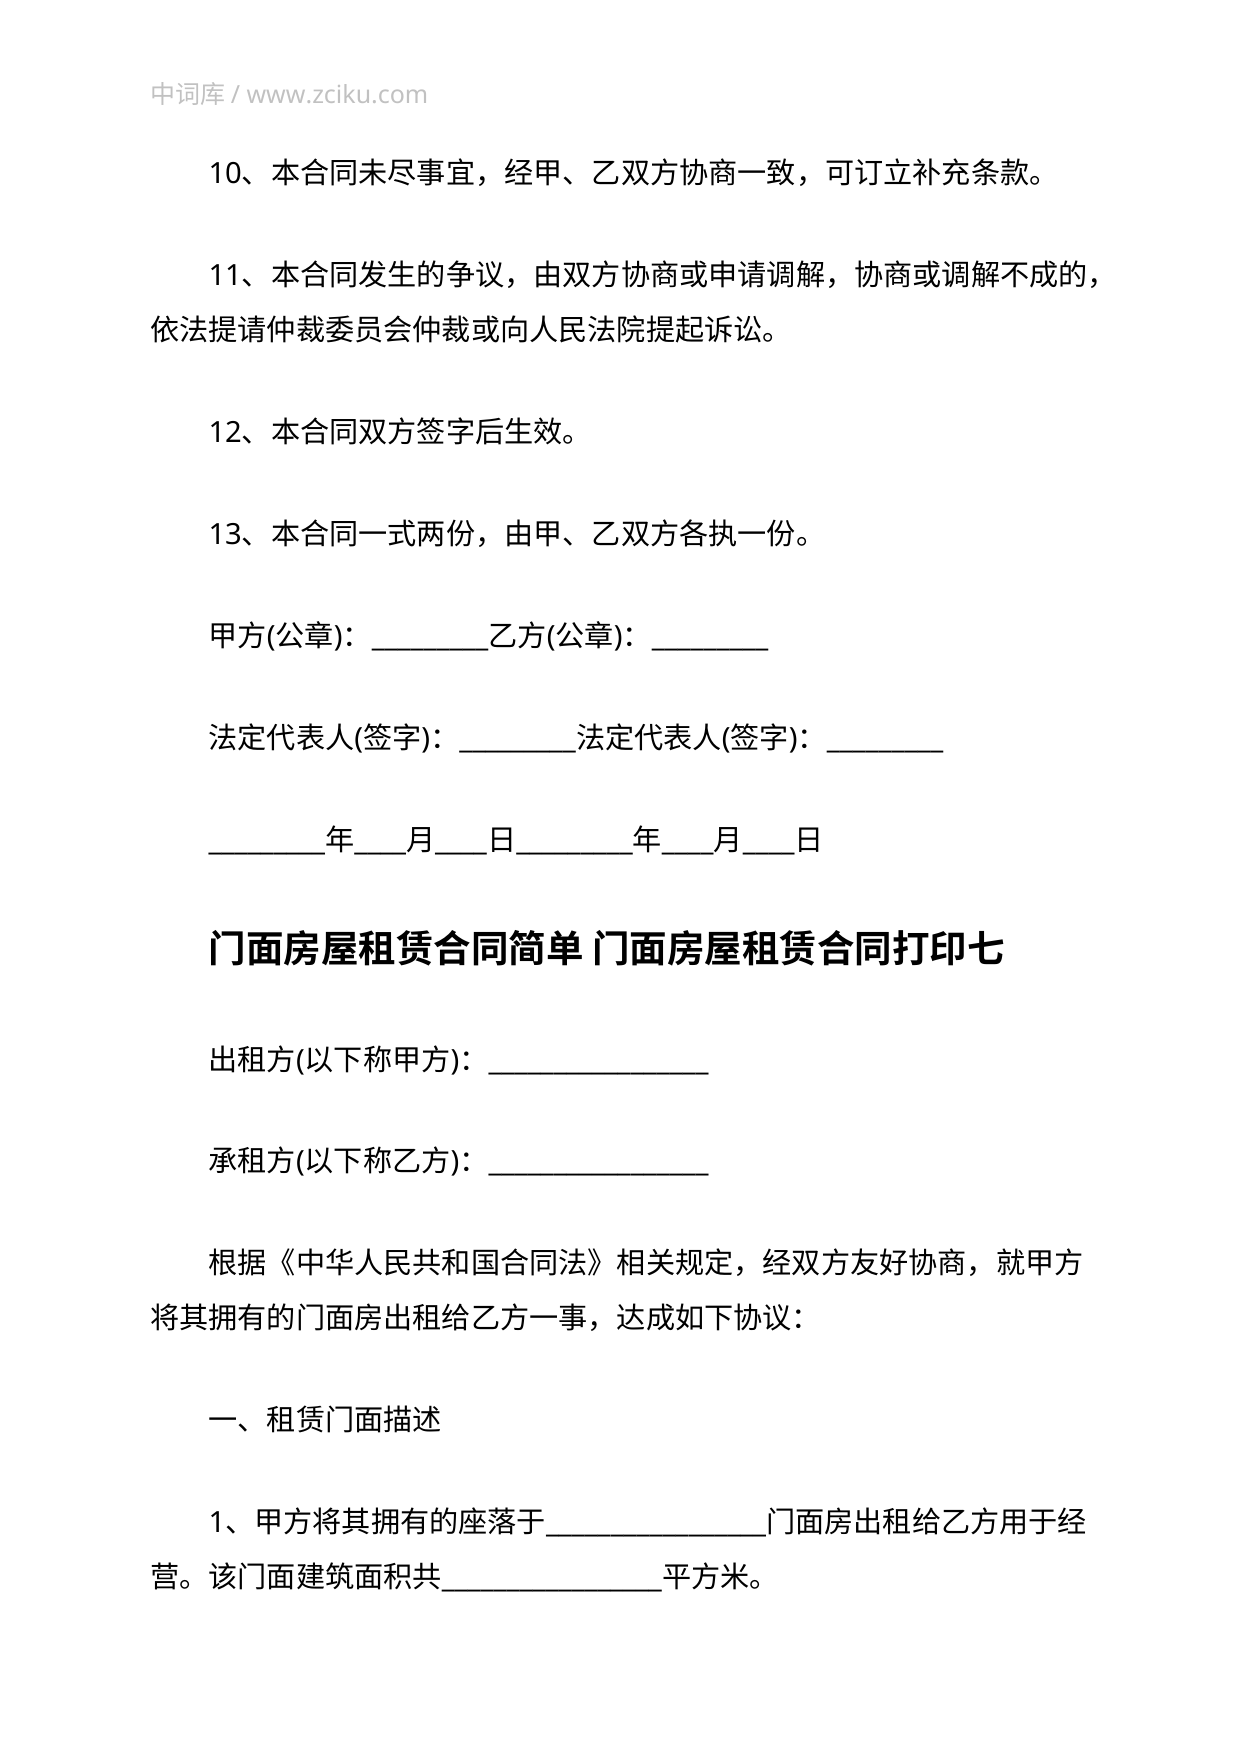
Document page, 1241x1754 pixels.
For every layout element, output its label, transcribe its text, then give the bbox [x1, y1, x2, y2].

text 10、本合同未尽事宜，经甲、乙双方协商一致，可订立补充条款。 [150, 150, 1090, 192]
text 11、本合同发生的争议，由双方协商或申请调解，协商或调解不成的，依法提请仲裁委员会仲裁或向人民法院提起诉讼。 [150, 252, 1090, 349]
text 出租方(以下称甲方)：_________________ [150, 1036, 1090, 1078]
text 法定代表人(签字)：_________法定代表人(签字)：_________ [150, 715, 1090, 757]
text 一、租赁门面描述 [150, 1397, 1090, 1439]
text 承租方(以下称乙方)：_________________ [150, 1138, 1090, 1180]
text 根据《中华人民共和国合同法》相关规定，经双方友好协商，就甲方将其拥有的门面房出租给乙方一事，达成如下协议： [150, 1240, 1090, 1337]
text _________年____月____日_________年____月____日 [150, 817, 1090, 859]
text 甲方(公章)：_________乙方(公章)：_________ [150, 613, 1090, 655]
text 12、本合同双方签字后生效。 [150, 409, 1090, 451]
text 门面房屋租赁合同简单 门面房屋租赁合同打印七 [150, 919, 1090, 973]
text 1、甲方将其拥有的座落于_________________门面房出租给乙方用于经营。该门面建筑面积共_________________平方米。 [150, 1498, 1090, 1596]
text 13、本合同一式两份，由甲、乙双方各执一份。 [150, 511, 1090, 553]
